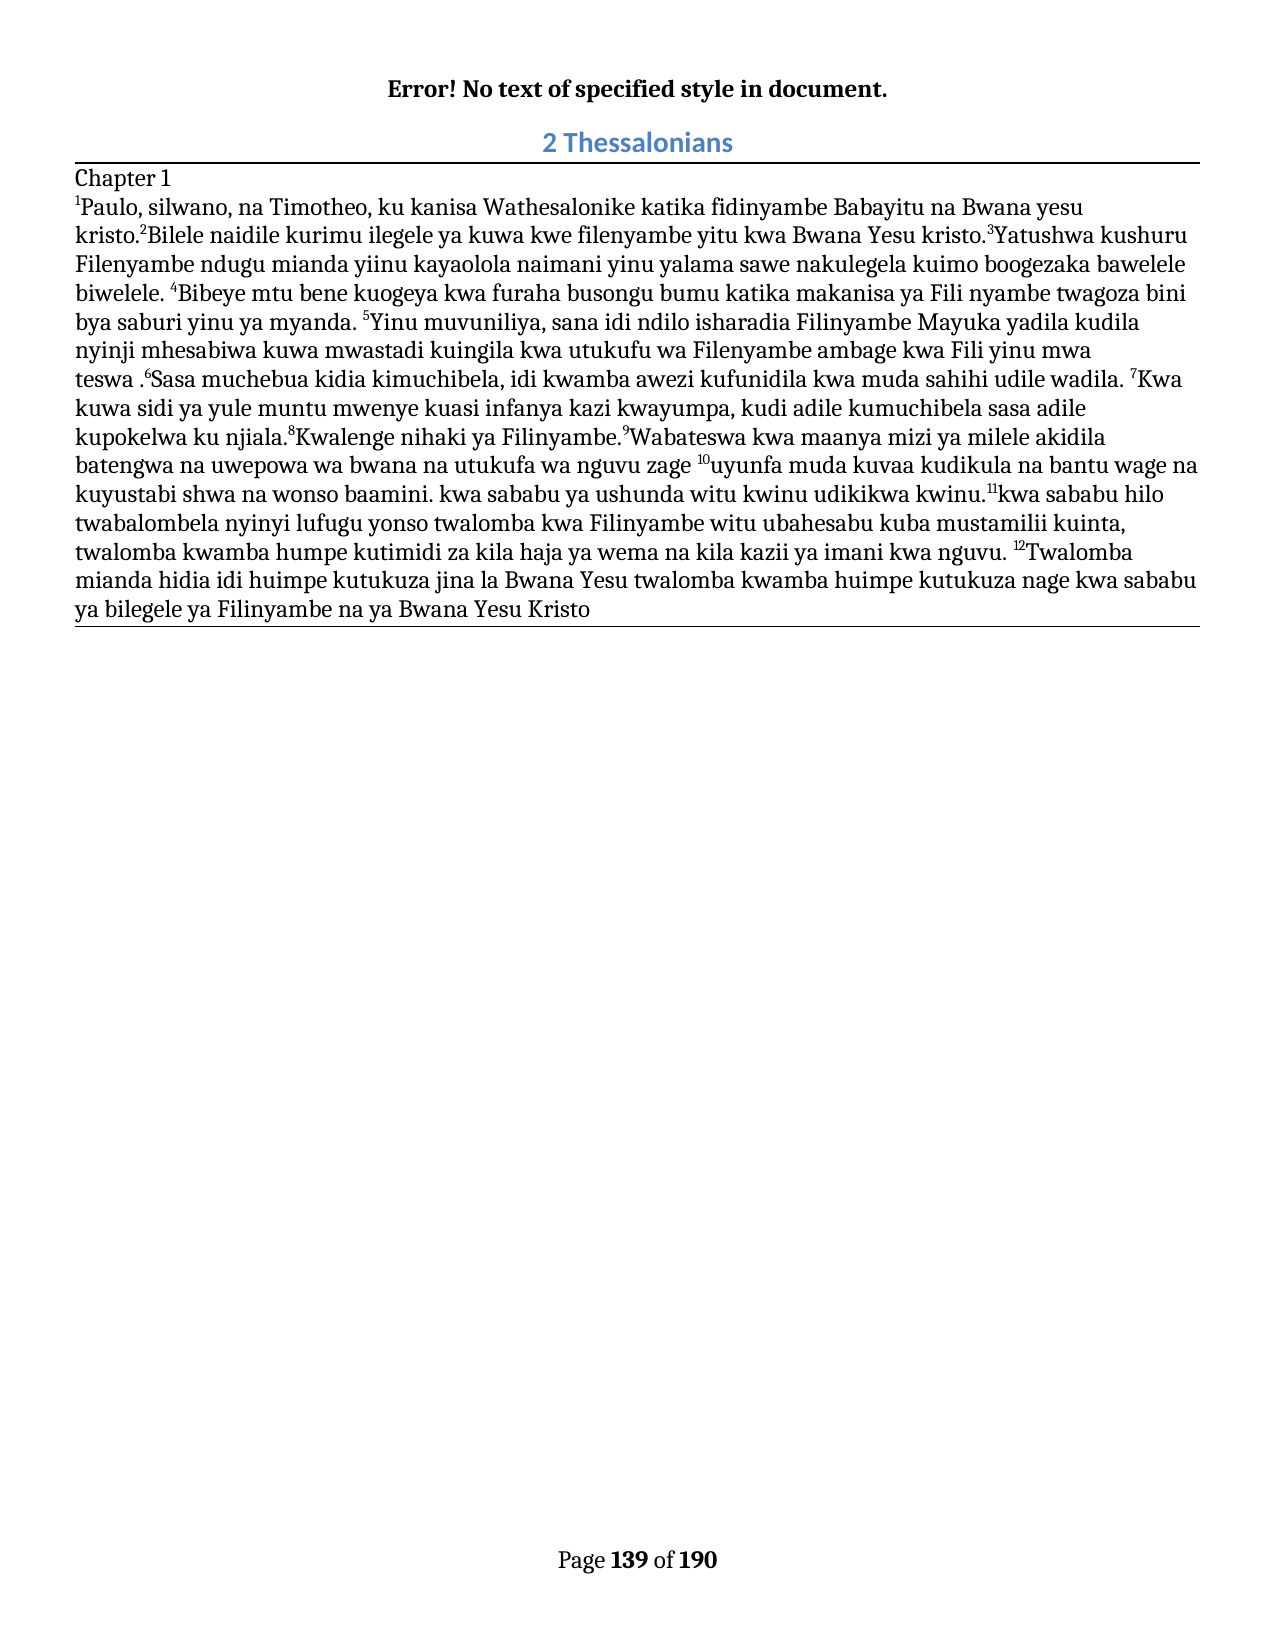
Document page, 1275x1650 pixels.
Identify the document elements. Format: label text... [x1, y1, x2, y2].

subtitle 2 Thessalonians [75, 124, 1200, 162]
text Chapter 1 1Paulo, silwano, na Timotheo, ku kanisa Wathesalonike katika fidinyambe Babayitu na Bwana yesu kristo.2Bilele naidile kurimu ilegele ya kuwa kwe filenyambe yitu kwa Bwana Yesu kristo.3Yatushwa kushuru Filenyambe ndugu mianda yiinu kayaolola naimani yinu yalama sawe nakulegela kuimo boogezaka bawelele biwelele. 4Bibeye mtu bene kuogeya kwa furaha busongu bumu katika makanisa ya Fili nyambe twagoza bini bya saburi yinu ya myanda. 5Yinu muvuniliya, sana idi ndilo isharadia Filinyambe Mayuka yadila kudila nyinji mhesabiwa kuwa mwastadi kuingila kwa utukufu wa Filenyambe ambage kwa Fili yinu mwa teswa .6Sasa muchebua kidia kimuchibela, idi kwamba awezi kufunidila kwa muda sahihi udile wadila. 7Kwa kuwa sidi ya yule muntu mwenye kuasi infanya kazi kwayumpa, kudi adile kumuchibela sasa adile kupokelwa ku njiala.8Kwalenge nihaki ya Filinyambe.9Wabateswa kwa maanya mizi ya milele akidila batengwa na uwepowa wa bwana na utukufa wa nguvu zage 10uyunfa muda kuvaa kudikula na bantu wage na kuyustabi shwa na wonso baamini. kwa sababu ya ushunda witu kwinu udikikwa kwinu.11kwa sababu hilo twabalombela nyinyi lufugu yonso twalomba kwa Filinyambe witu ubahesabu kuba mustamilii kuinta, twalomba kwamba humpe kutimidi za kila haja ya wema na kila kazii ya imani kwa nguvu. 12Twalomba mianda hidia idi huimpe kutukuza jina la Bwana Yesu twalomba kwamba huimpe kutukuza nage kwa sababu ya bilegele ya Filinyambe na ya Bwana Yesu Kristo [75, 164, 1200, 626]
